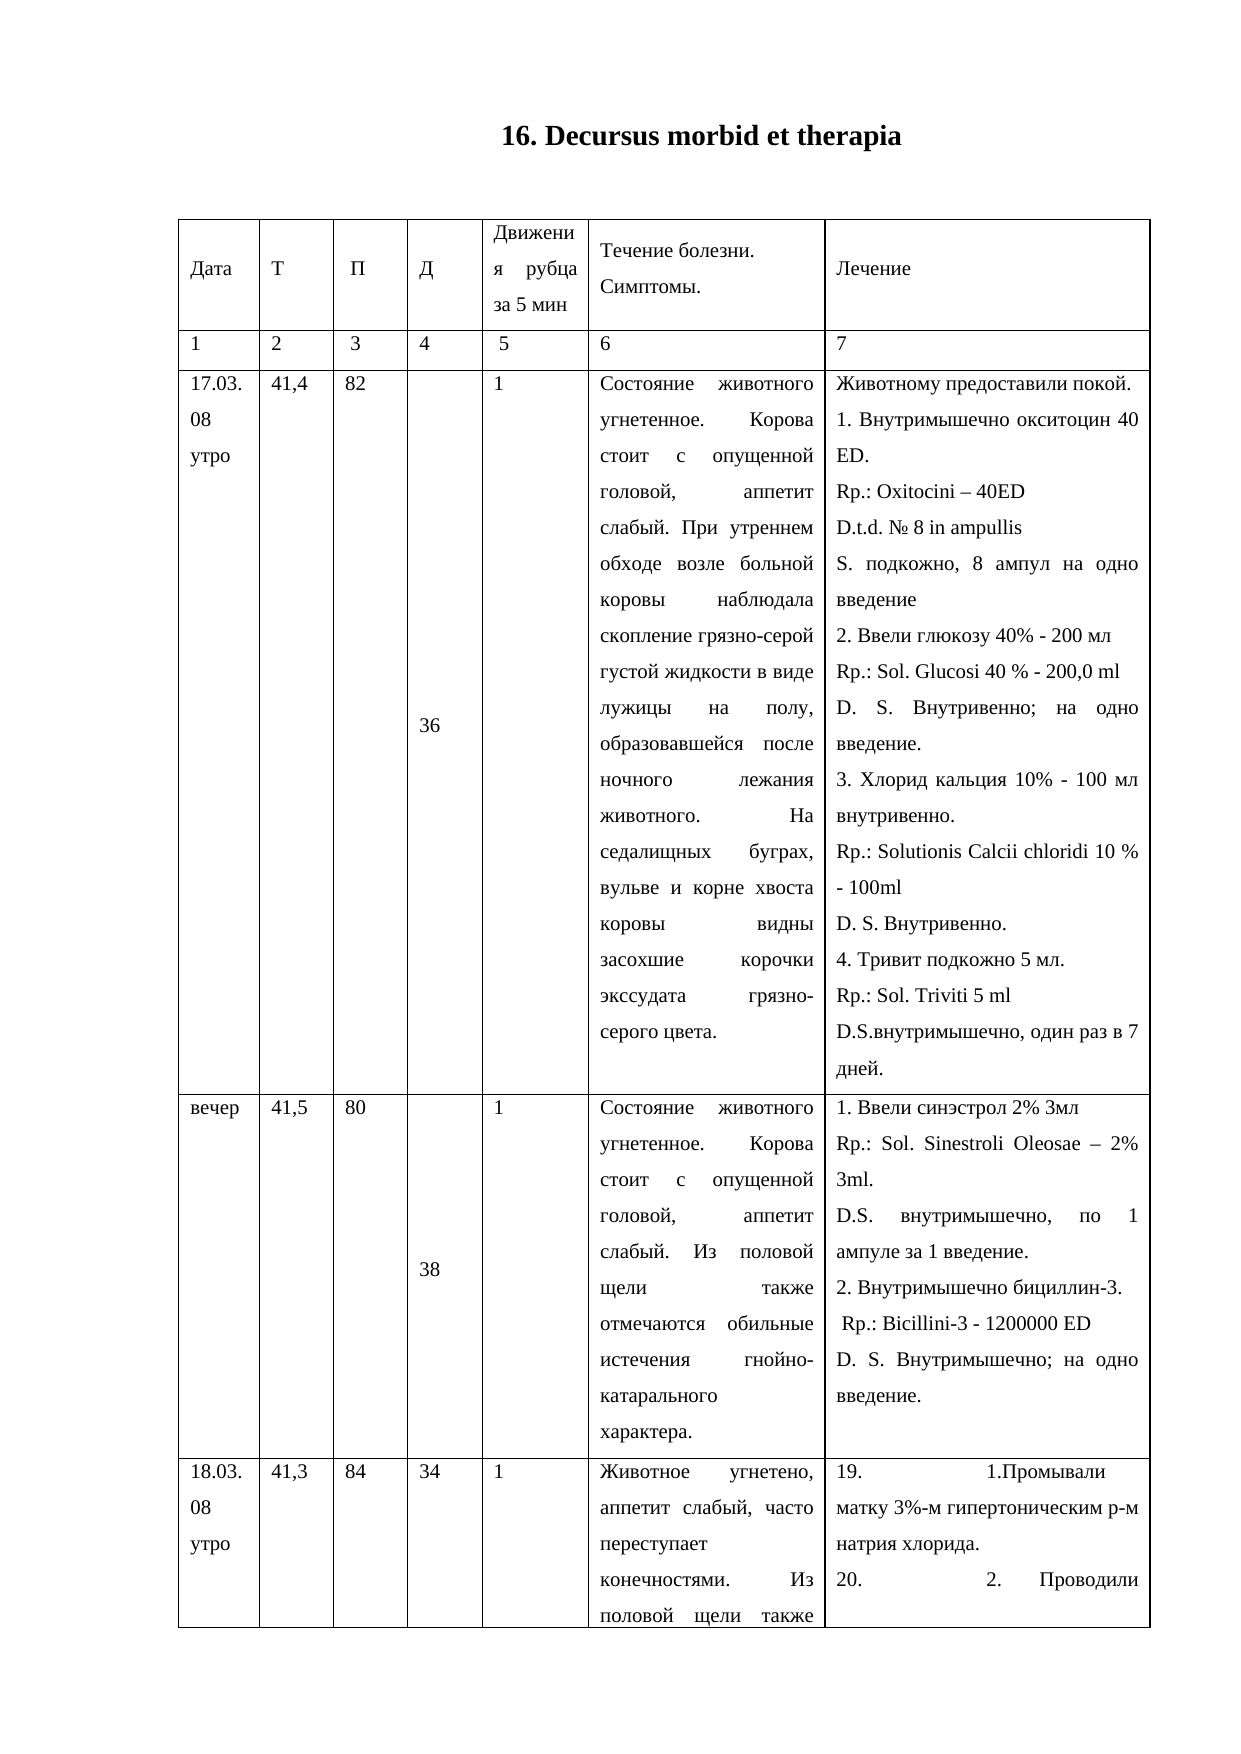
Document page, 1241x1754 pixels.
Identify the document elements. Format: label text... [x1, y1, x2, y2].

table_cell 17.03.08 утро [179, 371, 259, 1094]
table_cell 36 [408, 371, 482, 1094]
table_cell 3 [334, 331, 407, 369]
table_cell 82 [334, 371, 407, 1094]
table_cell 6 [589, 331, 824, 369]
text 16. Decursus morbid et therapia [177, 118, 1152, 152]
table_cell 80 [334, 1095, 407, 1457]
table_cell 38 [408, 1095, 482, 1457]
table_cell Состояние животного угнетенное. Корова стоит с опущенной головой, аппетит слабый. Из половой щели также отмечаются обильные истечения гнойно-катарального характера. [589, 1095, 824, 1457]
table_header Лечение [826, 220, 1149, 330]
table_cell 1 [483, 1459, 588, 1627]
table_cell 18.03.08 утро [179, 1459, 259, 1627]
table_header Д [408, 220, 482, 330]
table_cell 34 [408, 1459, 482, 1627]
table_cell 1 [483, 371, 588, 1094]
table_header Т [260, 220, 333, 330]
table_cell 41,5 [260, 1095, 333, 1457]
table_header Течение болезни. Симптомы. [589, 220, 824, 330]
table_cell 5 [483, 331, 588, 369]
table_cell Состояние животного угнетенное. Корова стоит с опущенной головой, аппетит слабый. При утреннем обходе возле больной коровы наблюдала скопление грязно-серой густой жидкости в виде лужицы на полу, образовавшейся после ночного лежания животного. На седалищных буграх, вульве и корне хвоста коровы видны засохшие корочки экссудата грязно-серого цвета. [589, 371, 824, 1094]
table_cell 1 [179, 331, 259, 369]
table_header Дата [179, 220, 259, 330]
table_cell 1. Ввели синэстрол 2% 3мл Rp.: Sol. Sinestroli Oleosae – 2% 3ml. D.S. внутримышечно, по 1 ампуле за 1 введение. 2. Внутримышечно бициллин-3. Rp.: Bicillini-3 - 1200000 ED D. S. Внутримышечно; на одно введение. [826, 1095, 1149, 1457]
table_cell Животному предоставили покой. 1. Внутримышечно окситоцин 40 ED. Rp.: Oxitocini – 40ЕD D.t.d. № 8 in ampullis S. подкожно, 8 ампул на одно введение 2. Ввели глюкозу 40% - 200 мл Rp.: Sol. Glucosi 40 % - 200,0 ml D. S. Внутривенно; на одно введение. 3. Хлорид кальция 10% - 100 мл внутривенно. Rp.: Solutionis Calcii chloridi 10 % - 100ml D. S. Внутривенно. 4. Тривит подкожно 5 мл. Rp.: Sol. Triviti 5 ml D.S.внутримышечно, один раз в 7 дней. [826, 371, 1149, 1094]
table_header Движения рубца за 5 мин [483, 220, 588, 330]
table_cell 41,3 [260, 1459, 333, 1627]
table_cell 84 [334, 1459, 407, 1627]
table_header П [334, 220, 407, 330]
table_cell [826, 1459, 1149, 1627]
table_cell 41,4 [260, 371, 333, 1094]
table_cell 2 [260, 331, 333, 369]
table_cell 4 [408, 331, 482, 369]
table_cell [589, 1459, 824, 1627]
table_cell 7 [826, 331, 1149, 369]
table_cell 1 [483, 1095, 588, 1457]
table_cell вечер [179, 1095, 259, 1457]
